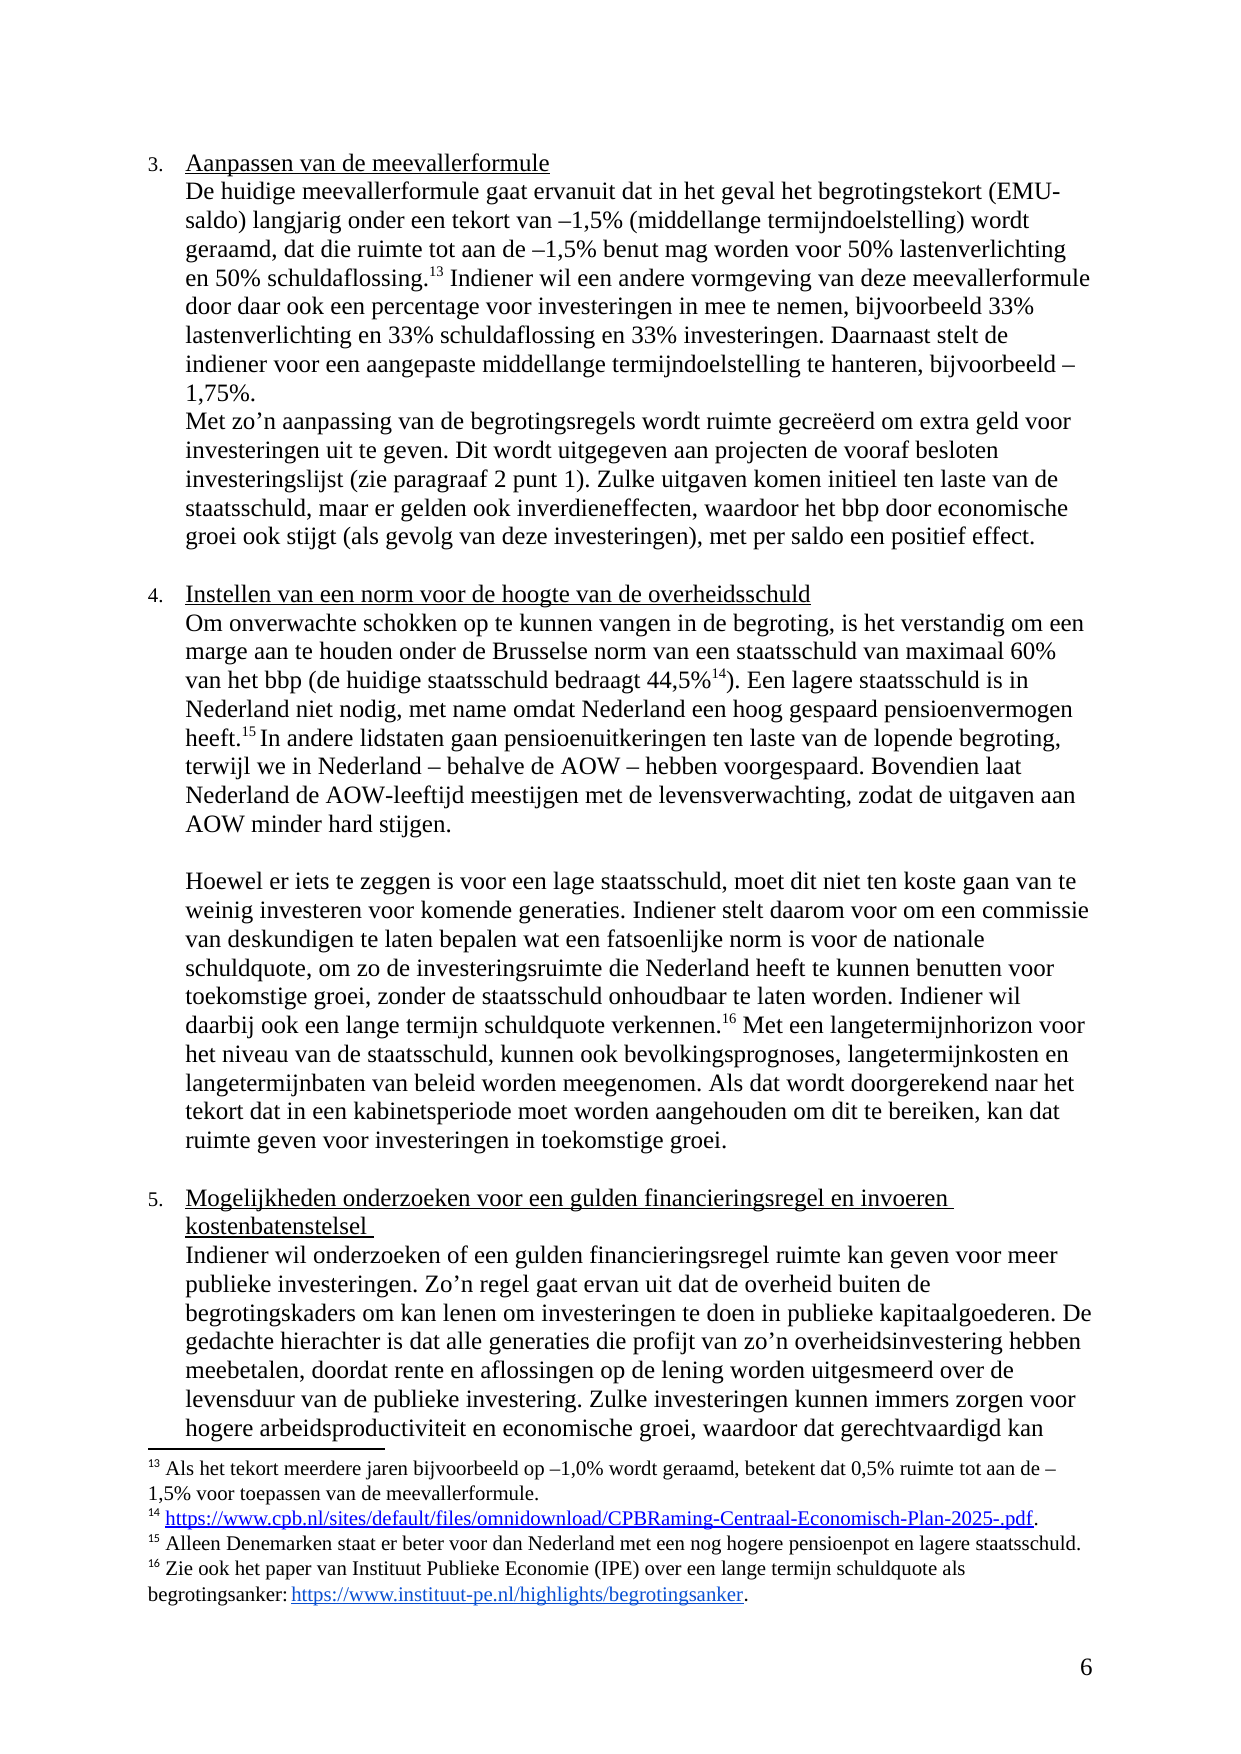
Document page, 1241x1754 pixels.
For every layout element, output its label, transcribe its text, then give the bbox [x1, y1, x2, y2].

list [148, 1183, 1093, 1441]
text Met zo’n aanpassing van de begrotingsregels wordt ruimte gecreëerd om extra geld voor investeringen uit te geven. Dit wordt uitgegeven aan projecten de vooraf besloten investeringslijst (zie paragraaf 2 punt 1). Zulke uitgaven komen initieel ten laste van de staatsschuld, maar er gelden ook inverdieneffecten, waardoor het bbp door economische groei ook stijgt (als gevolg van deze investeringen), met per saldo een positief effect. [185, 406, 1093, 579]
list Aanpassen van de meevallerformule De huidige meevallerformule gaat ervanuit dat in het geval het begrotingstekort (EMU-saldo) langjarig onder een tekort van –1,5% (middellange termijndoelstelling) wordt geraamd, dat die ruimte tot aan de –1,5% benut mag worden voor 50% lastenverlichting en 50% schuldaflossing. Indiener wil een andere vormgeving van deze meevallerformule door daar ook een percentage voor investeringen in mee te nemen, bijvoorbeeld 33% lastenverlichting en 33% schuldaflossing en 33% investeringen. Daarnaast stelt de indiener voor een aangepaste middellange termijndoelstelling te hanteren, bijvoorbeeld –1,75%. [148, 148, 1093, 406]
list Instellen van een norm voor de hoogte van de overheidsschuld Om onverwachte schokken op te kunnen vangen in de begroting, is het verstandig om een marge aan te houden onder de Brusselse norm van een staatsschuld van maximaal 60% van het bbp (de huidige staatsschuld bedraagt 44,5%). Een lagere staatsschuld is in Nederland niet nodig, met name omdat Nederland een hoog gespaard pensioenvermogen heeft. In andere lidstaten gaan pensioenuitkeringen ten laste van de lopende begroting, terwijl we in Nederland – behalve de AOW – hebben voorgespaard. Bovendien laat Nederland de AOW-leeftijd meestijgen met de levensverwachting, zodat de uitgaven aan AOW minder hard stijgen. [148, 579, 1093, 838]
text Hoewel er iets te zeggen is voor een lage staatsschuld, moet dit niet ten koste gaan van te weinig investeren voor komende generaties. Indiener stelt daarom voor om een commissie van deskundigen te laten bepalen wat een fatsoenlijke norm is voor de nationale schuldquote, om zo de investeringsruimte die Nederland heeft te kunnen benutten voor toekomstige groei, zonder de staatsschuld onhoudbaar te laten worden. Indiener wil daarbij ook een lange termijn schuldquote verkennen. Met een langetermijnhorizon voor het niveau van de staatsschuld, kunnen ook bevolkingsprognoses, langetermijnkosten en langetermijnbaten van beleid worden meegenomen. Als dat wordt doorgerekend naar het tekort dat in een kabinetsperiode moet worden aangehouden om dit te bereiken, kan dat ruimte geven voor investeringen in toekomstige groei. [185, 866, 1093, 1154]
